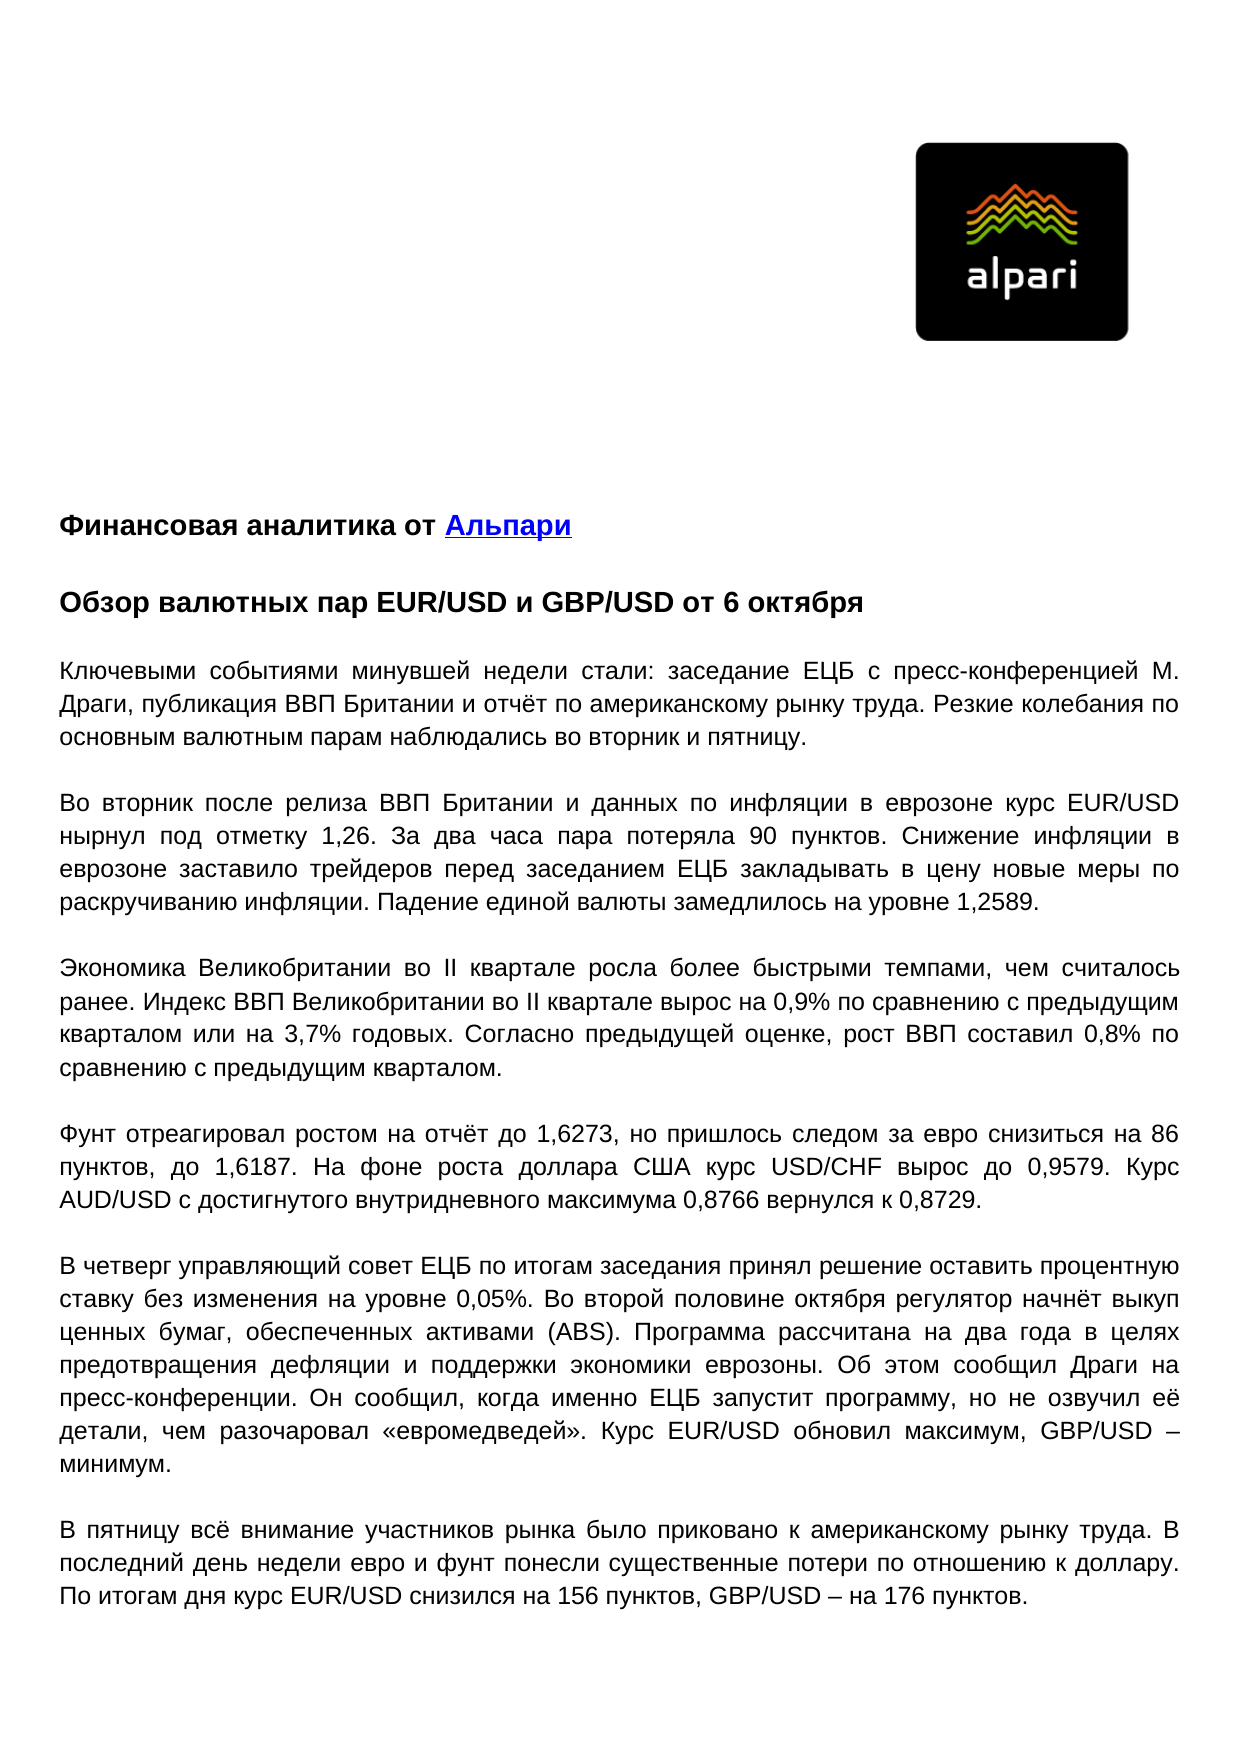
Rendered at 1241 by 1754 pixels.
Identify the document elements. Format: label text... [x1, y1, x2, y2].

text Обзор валютных пар EUR/USD и GBP/USD от 6 октября [59, 585, 1181, 618]
text В четверг управляющий совет ЕЦБ по итогам заседания принял решение оставить процентную ставку без изменения на уровне 0,05%. Во второй половине октября регулятор начнёт выкуп ценных бумаг, обеспеченных активами (ABS). Программа рассчитана на два года в целях предотвращения дефляции и поддержки экономики еврозоны. Об этом сообщил Драги на пресс-конференции. Он сообщил, когда именно ЕЦБ запустит программу, но не озвучил её детали, чем разочаровал «евромедведей». Курс EUR/USD обновил максимум, GBP/USD – минимум. [59, 1251, 1181, 1477]
picture [868, 97, 1182, 388]
text Во вторник после релиза ВВП Британии и данных по инфляции в еврозоне курс EUR/USD нырнул под отметку 1,26. За два часа пара потеряла 90 пунктов. Снижение инфляции в еврозоне заставило трейдеров перед заседанием ЕЦБ закладывать в цену новые меры по раскручиванию инфляции. Падение единой валюты замедлилось на уровне 1,2589. [59, 788, 1181, 916]
text Фунт отреагировал ростом на отчёт до 1,6273, но пришлось следом за евро снизиться на 86 пунктов, до 1,6187. На фоне роста доллара США курс USD/CHF вырос до 0,9579. Курс AUD/USD с достигнутого внутридневного максимума 0,8766 вернулся к 0,8729. [59, 1118, 1181, 1213]
text Финансовая аналитика от Альпари [59, 508, 1181, 541]
text В пятницу всё внимание участников рынка было приковано к американскому рынку труда. В последний день недели евро и фунт понесли существенные потери по отношению к доллару. По итогам дня курс EUR/USD снизился на 156 пунктов, GBP/USD – на 176 пунктов. [59, 1515, 1181, 1609]
text Экономика Великобритании во II квартале росла более быстрыми темпами, чем считалось ранее. Индекс ВВП Великобритании во II квартале вырос на 0,9% по сравнению с предыдущим кварталом или на 3,7% годовых. Согласно предыдущей оценке, рост ВВП составил 0,8% по сравнению с предыдущим кварталом. [59, 953, 1181, 1081]
text Ключевыми событиями минувшей недели стали: заседание ЕЦБ с пресс-конференцией М. Драги, публикация ВВП Британии и отчёт по американскому рынку труда. Резкие колебания по основным валютным парам наблюдались во вторник и пятницу. [59, 656, 1181, 751]
